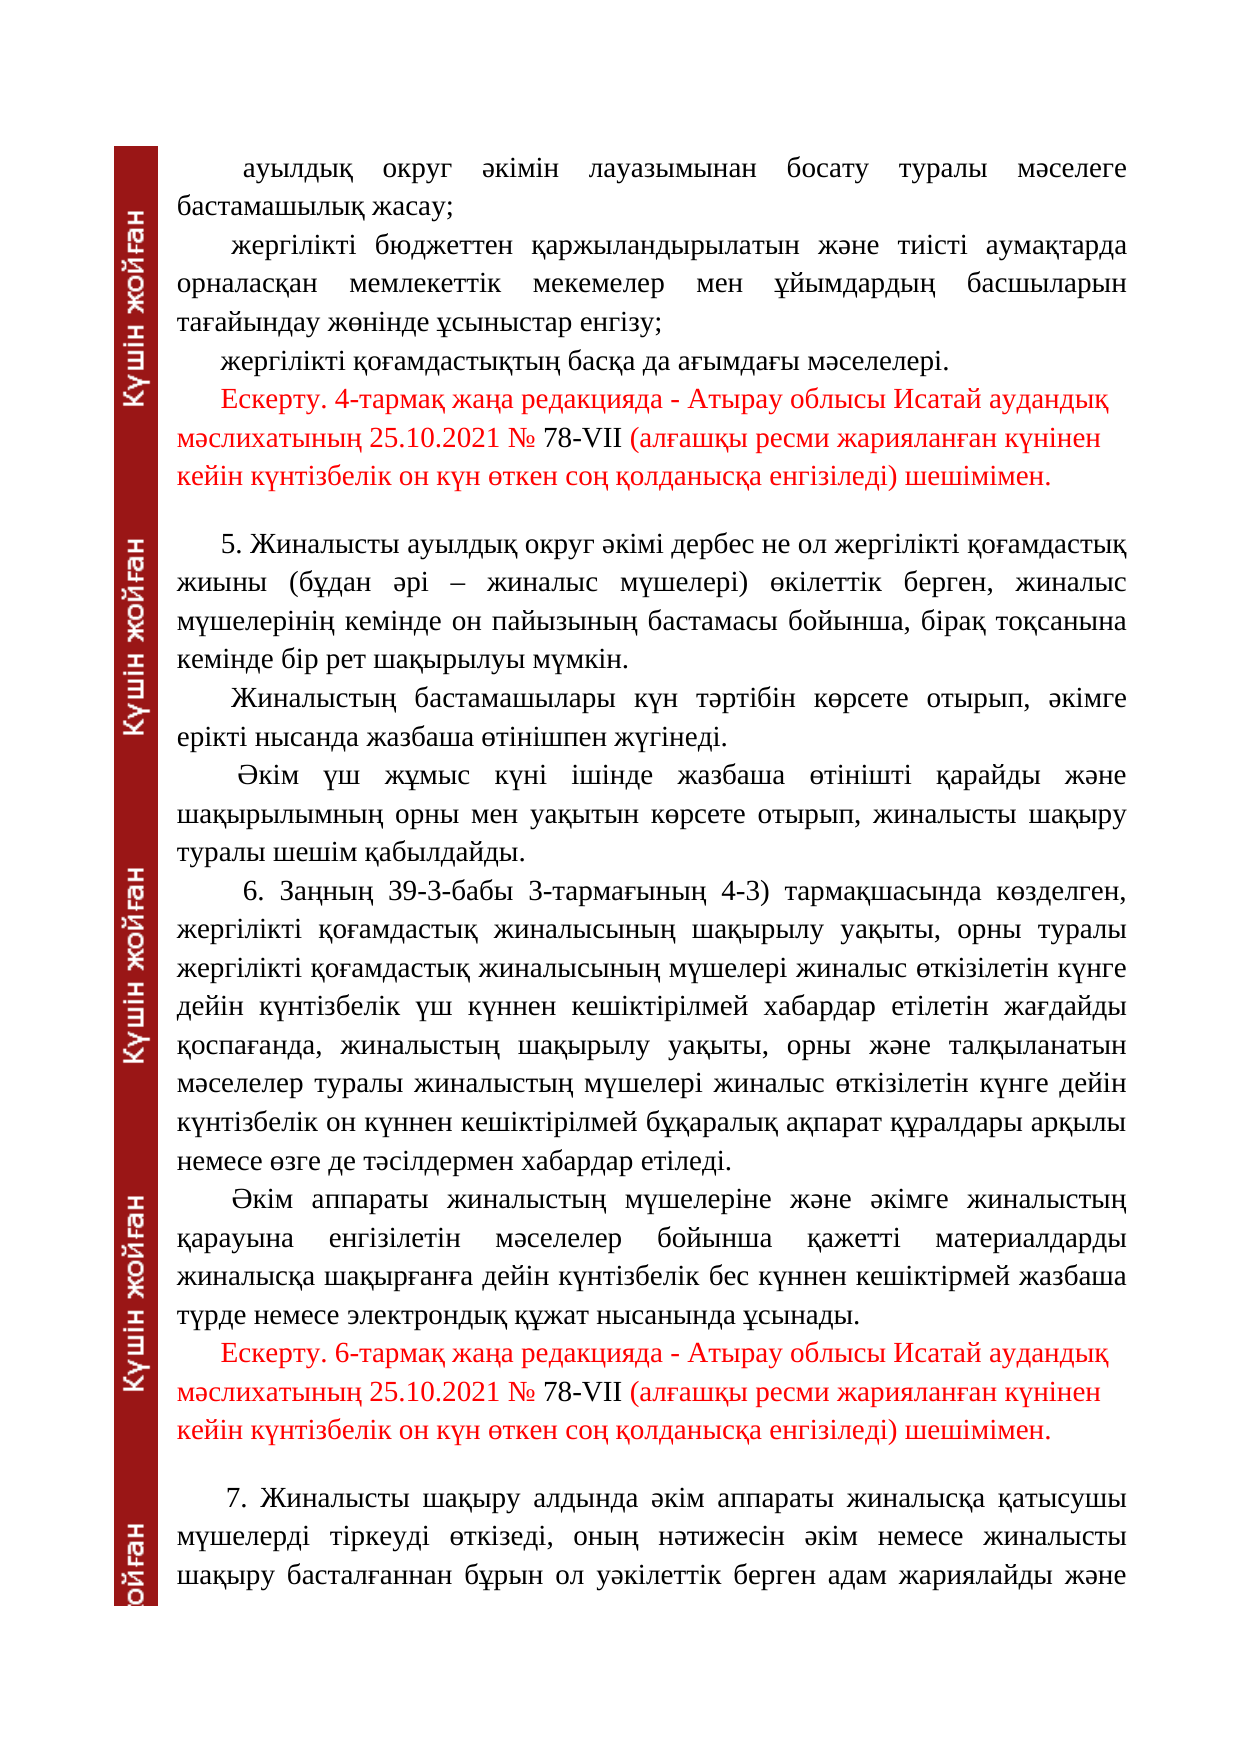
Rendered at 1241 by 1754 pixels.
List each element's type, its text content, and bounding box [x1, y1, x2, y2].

text ауылдық округ әкімін лауазымынан босату туралы мәселеге бастамашылық жасау; [112, 150, 1128, 222]
picture [114, 752, 158, 757]
picture [114, 1591, 158, 1606]
text жергілікті бюджеттен қаржыландырылатын және тиісті аумақтарда орналасқан мемлекеттік мекемелер мен ұйымдардың басшыларын тағайындау жөнінде ұсыныстар енгізу; [112, 227, 1128, 338]
picture [114, 1476, 158, 1480]
picture [114, 522, 158, 526]
picture [114, 868, 158, 873]
text Ескерту. 4-тармақ жаңа редакцияда - Атырау облысы Исатай аудандық мәслихатының 25.10.2021 № 78-VІI (алғашқы ресми жарияланған күнінен кейін күнтізбелік он күн өткен соң қолданысқа енгізіледі) шешімімен. [112, 381, 1128, 522]
text жергілікті қоғамдастықтың басқа да ағымдағы мәселелері. [112, 343, 1128, 376]
picture [114, 1330, 158, 1335]
text Әкім үш жұмыс күні ішінде жазбаша өтінішті қарайды және шақырылымның орны мен уақытын көрсете отырып, жиналысты шақыру туралы шешім қабылдайды. [112, 757, 1128, 868]
picture [114, 1176, 158, 1181]
text Ескерту. 6-тармақ жаңа редакцияда - Атырау облысы Исатай аудандық мәслихатының 25.10.2021 № 78-VІI (алғашқы ресми жарияланған күнінен кейін күнтізбелік он күн өткен соң қолданысқа енгізіледі) шешімімен. [112, 1335, 1128, 1476]
picture [114, 675, 158, 680]
picture [114, 146, 158, 150]
picture [114, 222, 158, 227]
text 6. Заңның 39-3-бабы 3-тармағының 4-3) тармақшасында көзделген, жергілікті қоғамдастық жиналысының шақырылу уақыты, орны туралы жергілікті қоғамдастық жиналысының мүшелері жиналыс өткізілетін күнге дейін күнтізбелік үш күннен кешіктірілмей хабардар етілетін жағдайды қоспағанда, жиналыстың шақырылу уақыты, орны және талқыланатын мәселелер туралы жиналыстың мүшелері жиналыс өткізілетін күнге дейін күнтізбелік он күннен кешіктірілмей бұқаралық ақпарат құралдары арқылы немесе өзге де тәсілдермен хабардар етіледі. [112, 873, 1128, 1176]
text Әкім аппараты жиналыстың мүшелеріне және әкімге жиналыстың қарауына енгізілетін мәселелер бойынша қажетті материалдарды жиналысқа шақырғанға дейін күнтізбелік бес күннен кешіктірмей жазбаша түрде немесе электрондық құжат нысанында ұсынады. [112, 1181, 1128, 1330]
text 5. Жиналысты ауылдық округ әкiмі дербес не ол жергілікті қоғамдастық жиыны (бұдан әрі – жиналыс мүшелері) өкілеттік берген, жиналыс мүшелерінің кемінде он пайызының бастамасы бойынша, бірақ тоқсанына кемінде бір рет шақырылуы мүмкін. [112, 526, 1128, 675]
text Жиналыстың бастамашылары күн тәртібін көрсете отырып, әкімге ерікті нысанда жазбаша өтінішпен жүгінеді. [112, 680, 1128, 752]
picture [114, 338, 158, 343]
picture [114, 376, 158, 381]
